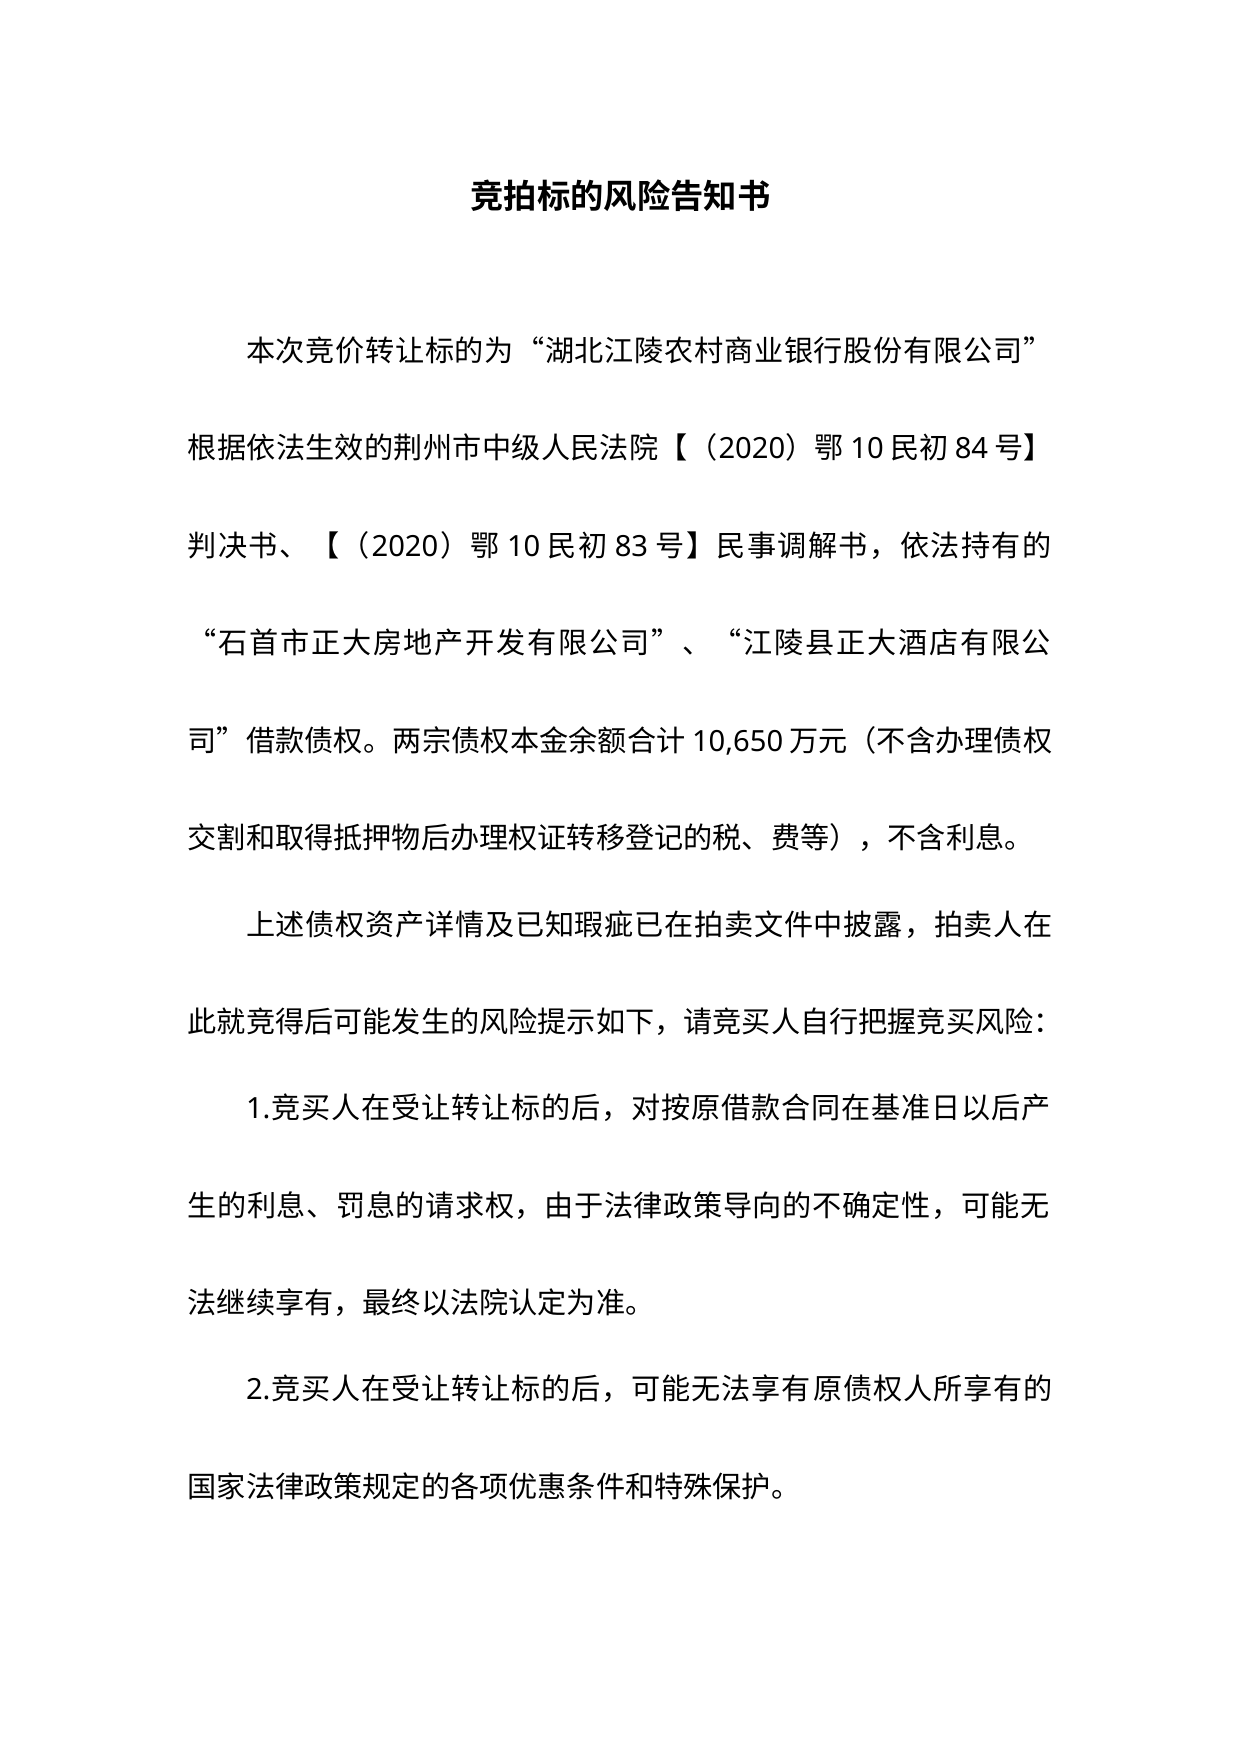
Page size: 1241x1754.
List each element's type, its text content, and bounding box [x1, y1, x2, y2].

text 本次竞价转让标的为“湖北江陵农村商业银行股份有限公司”根据依法生效的荆州市中级人民法院【（2020）鄂10民初84号】判决书、【（2020）鄂10民初83号】民事调解书，依法持有的“石首市正大房地产开发有限公司”、“江陵县正大酒店有限公司”借款债权。两宗债权本金余额合计10,650万元（不含办理债权交割和取得抵押物后办理权证转移登记的税、费等），不含利息。 [187, 316, 1053, 868]
text 1.竞买人在受让转让标的后，对按原借款合同在基准日以后产生的利息、罚息的请求权，由于法律政策导向的不确定性，可能无法继续享有，最终以法院认定为准。 [187, 1073, 1053, 1333]
text 2.竞买人在受让转让标的后，可能无法享有原债权人所享有的国家法律政策规定的各项优惠条件和特殊保护。 [187, 1354, 1053, 1517]
text 竞拍标的风险告知书 [187, 162, 1053, 227]
text 上述债权资产详情及已知瑕疵已在拍卖文件中披露，拍卖人在此就竞得后可能发生的风险提示如下，请竞买人自行把握竞买风险： [187, 890, 1053, 1052]
